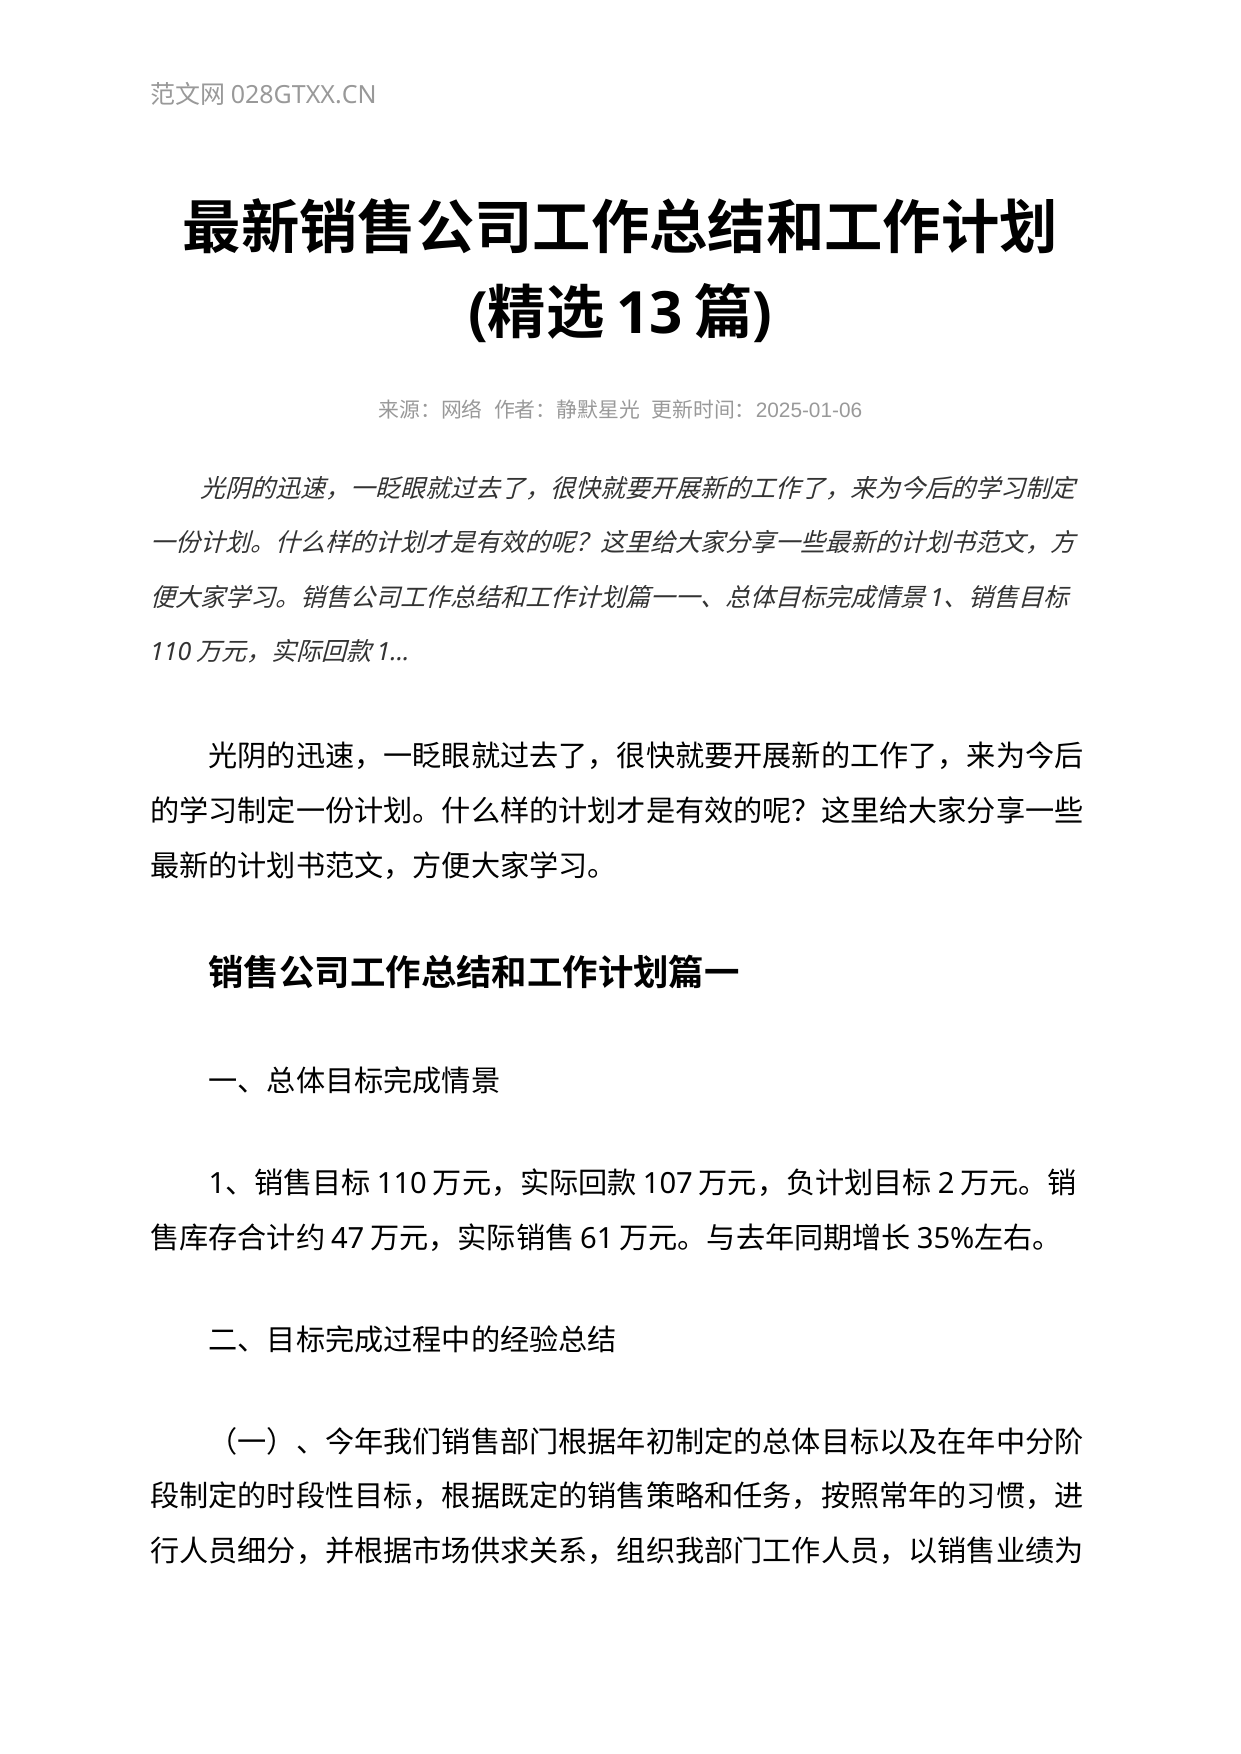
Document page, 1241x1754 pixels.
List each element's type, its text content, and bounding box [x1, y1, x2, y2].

text 二、目标完成过程中的经验总结 [150, 1316, 1090, 1359]
text 销售公司工作总结和工作计划篇一 [150, 944, 1090, 995]
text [150, 1418, 1090, 1570]
subtitle 最新销售公司工作总结和工作计划(精选13篇) [150, 181, 1090, 351]
text 光阴的迅速，一眨眼就过去了，很快就要开展新的工作了，来为今后的学习制定一份计划。什么样的计划才是有效的呢？这里给大家分享一些最新的计划书范文，方便大家学习。销售公司工作总结和工作计划篇一一、总体目标完成情景1、销售目标110万元，实际回款1... [150, 468, 1090, 668]
text 一、总体目标完成情景 [150, 1058, 1090, 1100]
text 光阴的迅速，一眨眼就过去了，很快就要开展新的工作了，来为今后的学习制定一份计划。什么样的计划才是有效的呢？这里给大家分享一些最新的计划书范文，方便大家学习。 [150, 733, 1090, 885]
text 来源：网络 作者：静默星光 更新时间：2025-01-06 [150, 397, 1090, 421]
text 1、销售目标110万元，实际回款107万元，负计划目标2万元。销售库存合计约47万元，实际销售61万元。与去年同期增长35%左右。 [150, 1159, 1090, 1257]
